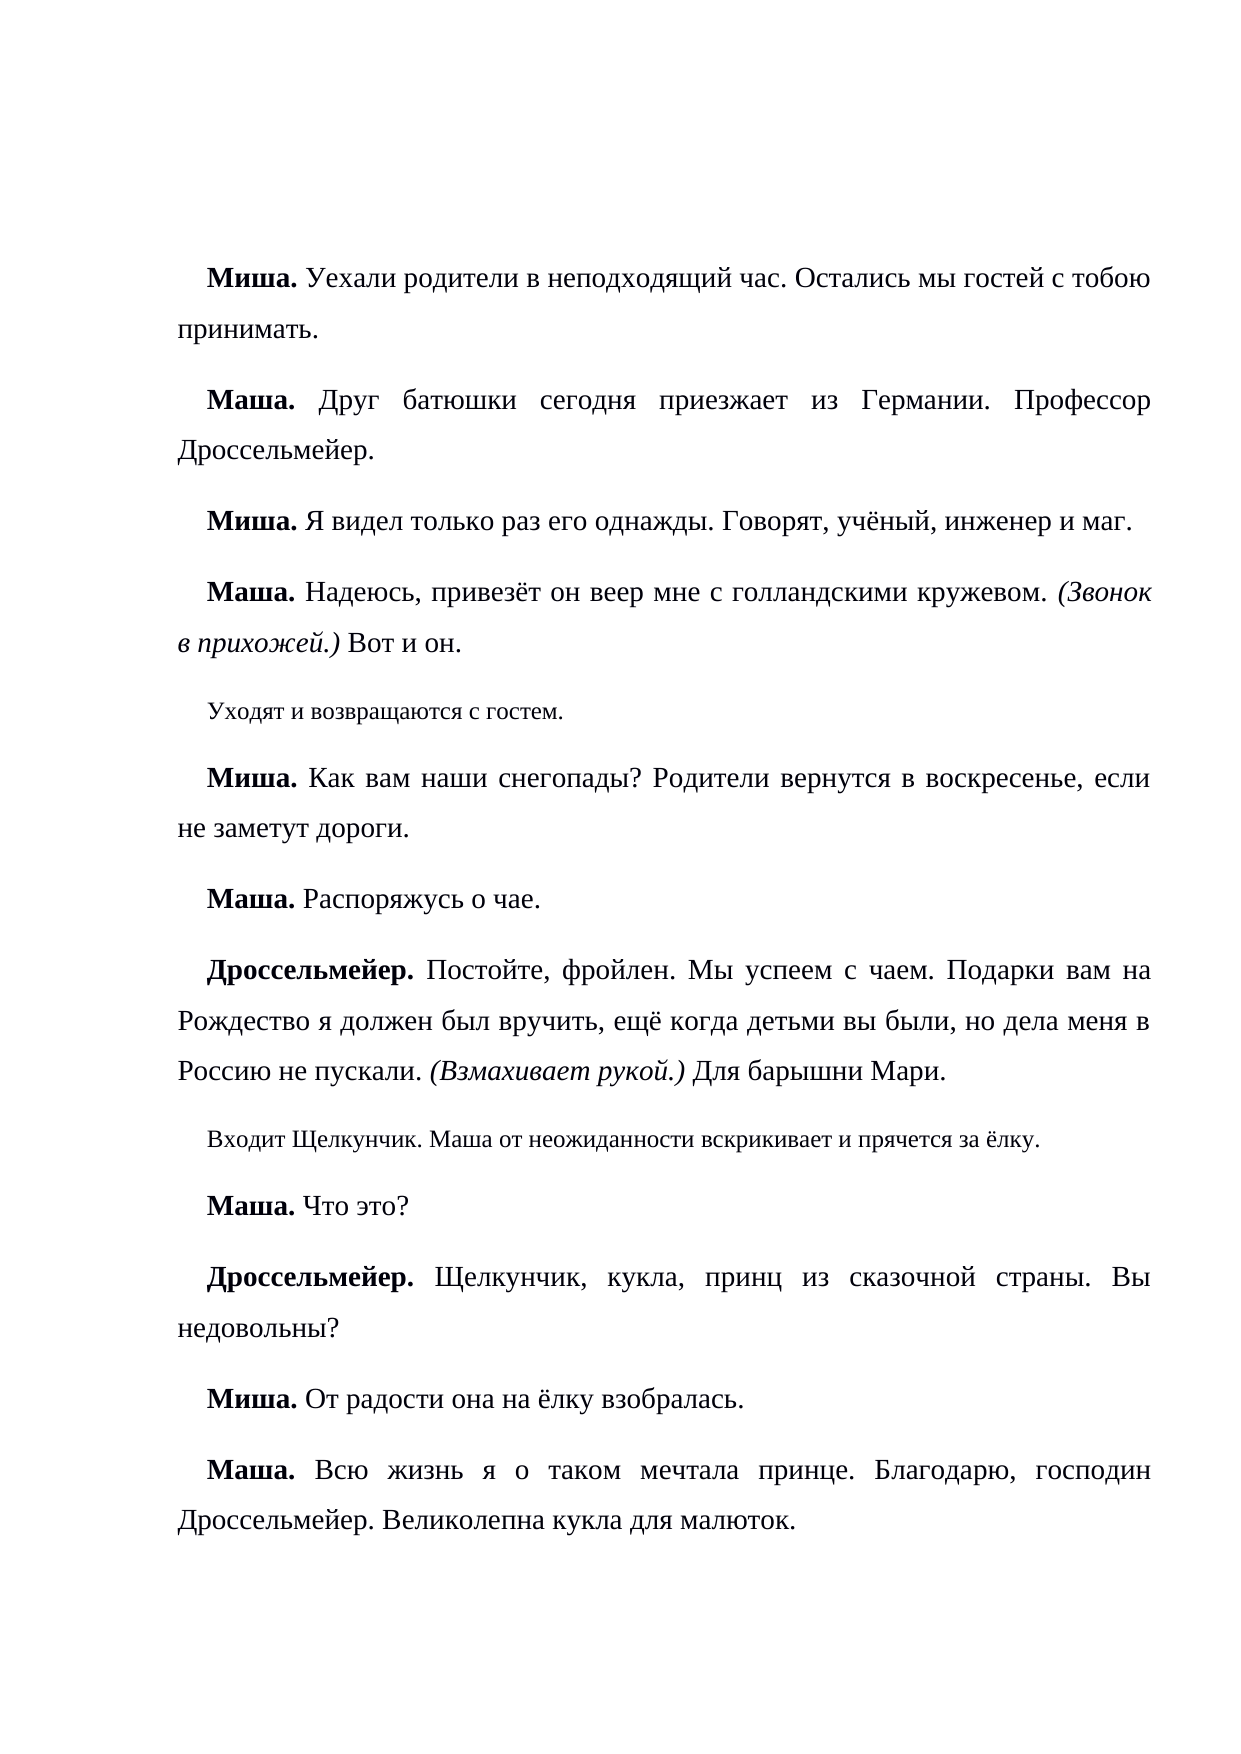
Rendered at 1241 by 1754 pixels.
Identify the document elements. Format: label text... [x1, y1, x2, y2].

text Маша. Друг батюшки сегодня приезжает из Германии. Профессор Дроссельмейер. [177, 382, 1152, 466]
text Миша. Как вам наши снегопады? Родители вернутся в воскресенье, если не заметут дороги. [177, 760, 1152, 844]
text Дроссельмейер. Постойте, фройлен. Мы успеем с чаем. Подарки вам на Рождество я должен был вручить, ещё когда детьми вы были, но дела меня в Россию не пускали. (Взмахивает рукой.) Для барышни Мари. [177, 952, 1152, 1087]
text Дроссельмейер. Щелкунчик, кукла, принц из сказочной страны. Вы недовольны? [177, 1259, 1152, 1343]
text Миша. Я видел только раз его однажды. Говорят, учёный, инженер и маг. [177, 503, 1152, 537]
text Миша. Уехали родители в неподходящий час. Остались мы гостей с тобою принимать. [177, 260, 1152, 344]
text Маша. Что это? [177, 1188, 1152, 1222]
text Уходят и возвращаются с гостем. [177, 696, 1152, 725]
text Маша. Распоряжусь о чае. [177, 881, 1152, 915]
text Миша. От радости она на ёлку взобралась. [177, 1381, 1152, 1414]
text Маша. Надеюсь, привезёт он веер мне с голландскими кружевом. (Звонок в прихожей.) Вот и он. [177, 574, 1152, 658]
text Маша. Всю жизнь я о таком мечтала принце. Благодарю, господин Дроссельмейер. Великолепна кукла для малюток. [177, 1452, 1152, 1536]
text Входит Щелкунчик. Маша от неожиданности вскрикивает и прячется за ёлку. [177, 1124, 1152, 1153]
